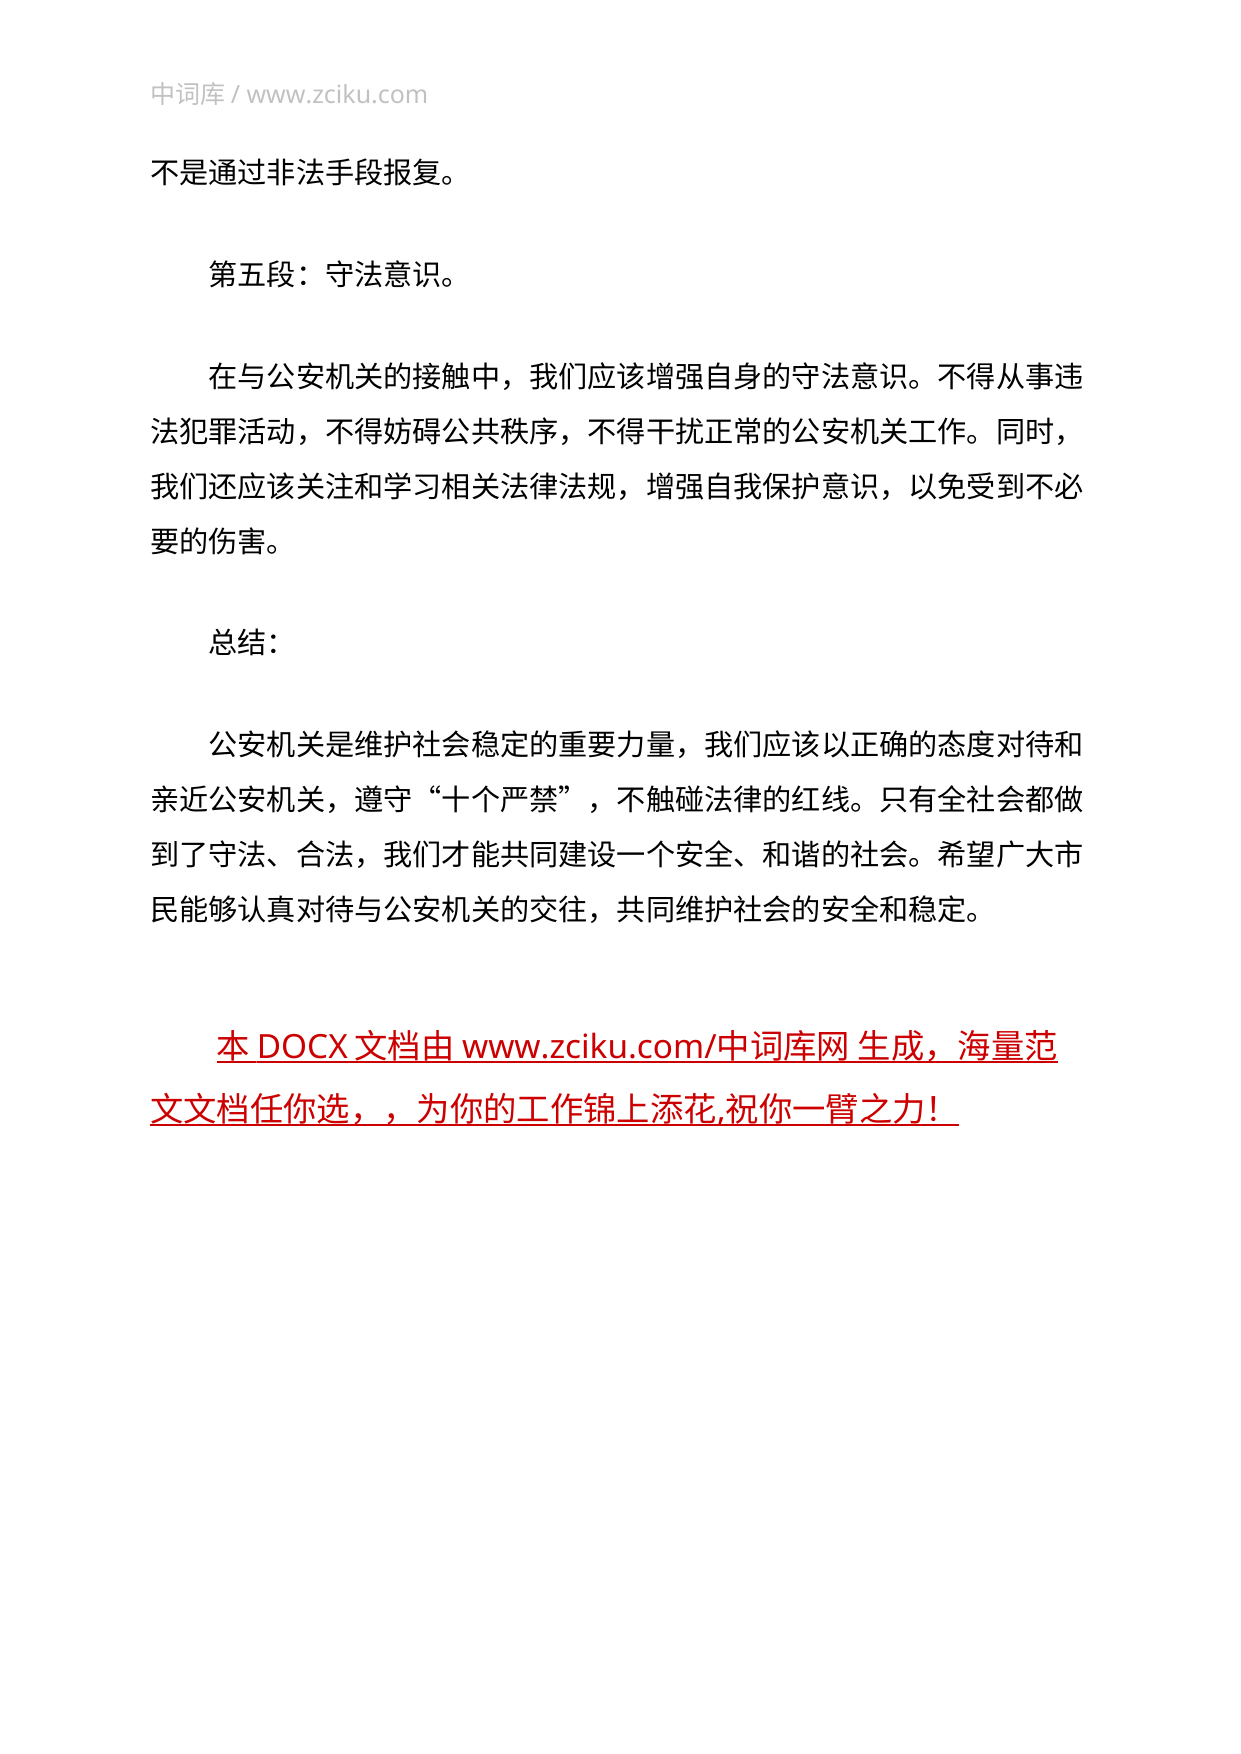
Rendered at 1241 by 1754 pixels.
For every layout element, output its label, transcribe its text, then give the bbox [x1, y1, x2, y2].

text 总结： [150, 620, 1090, 662]
text 本DOCX文档由 www.zciku.com/中词库网 生成，海量范文文档任你选，，为你的工作锦上添花,祝你一臂之力！ [150, 1019, 1090, 1131]
text 第五段：守法意识。 [150, 252, 1090, 294]
text 在与公安机关的接触中，我们应该增强自身的守法意识。不得从事违法犯罪活动，不得妨碍公共秩序，不得干扰正常的公安机关工作。同时，我们还应该关注和学习相关法律法规，增强自我保护意识，以免受到不必要的伤害。 [150, 353, 1090, 561]
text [150, 150, 1090, 192]
text 公安机关是维护社会稳定的重要力量，我们应该以正确的态度对待和亲近公安机关，遵守“十个严禁”，不触碰法律的红线。只有全社会都做到了守法、合法，我们才能共同建设一个安全、和谐的社会。希望广大市民能够认真对待与公安机关的交往，共同维护社会的安全和稳定。 [150, 722, 1090, 929]
